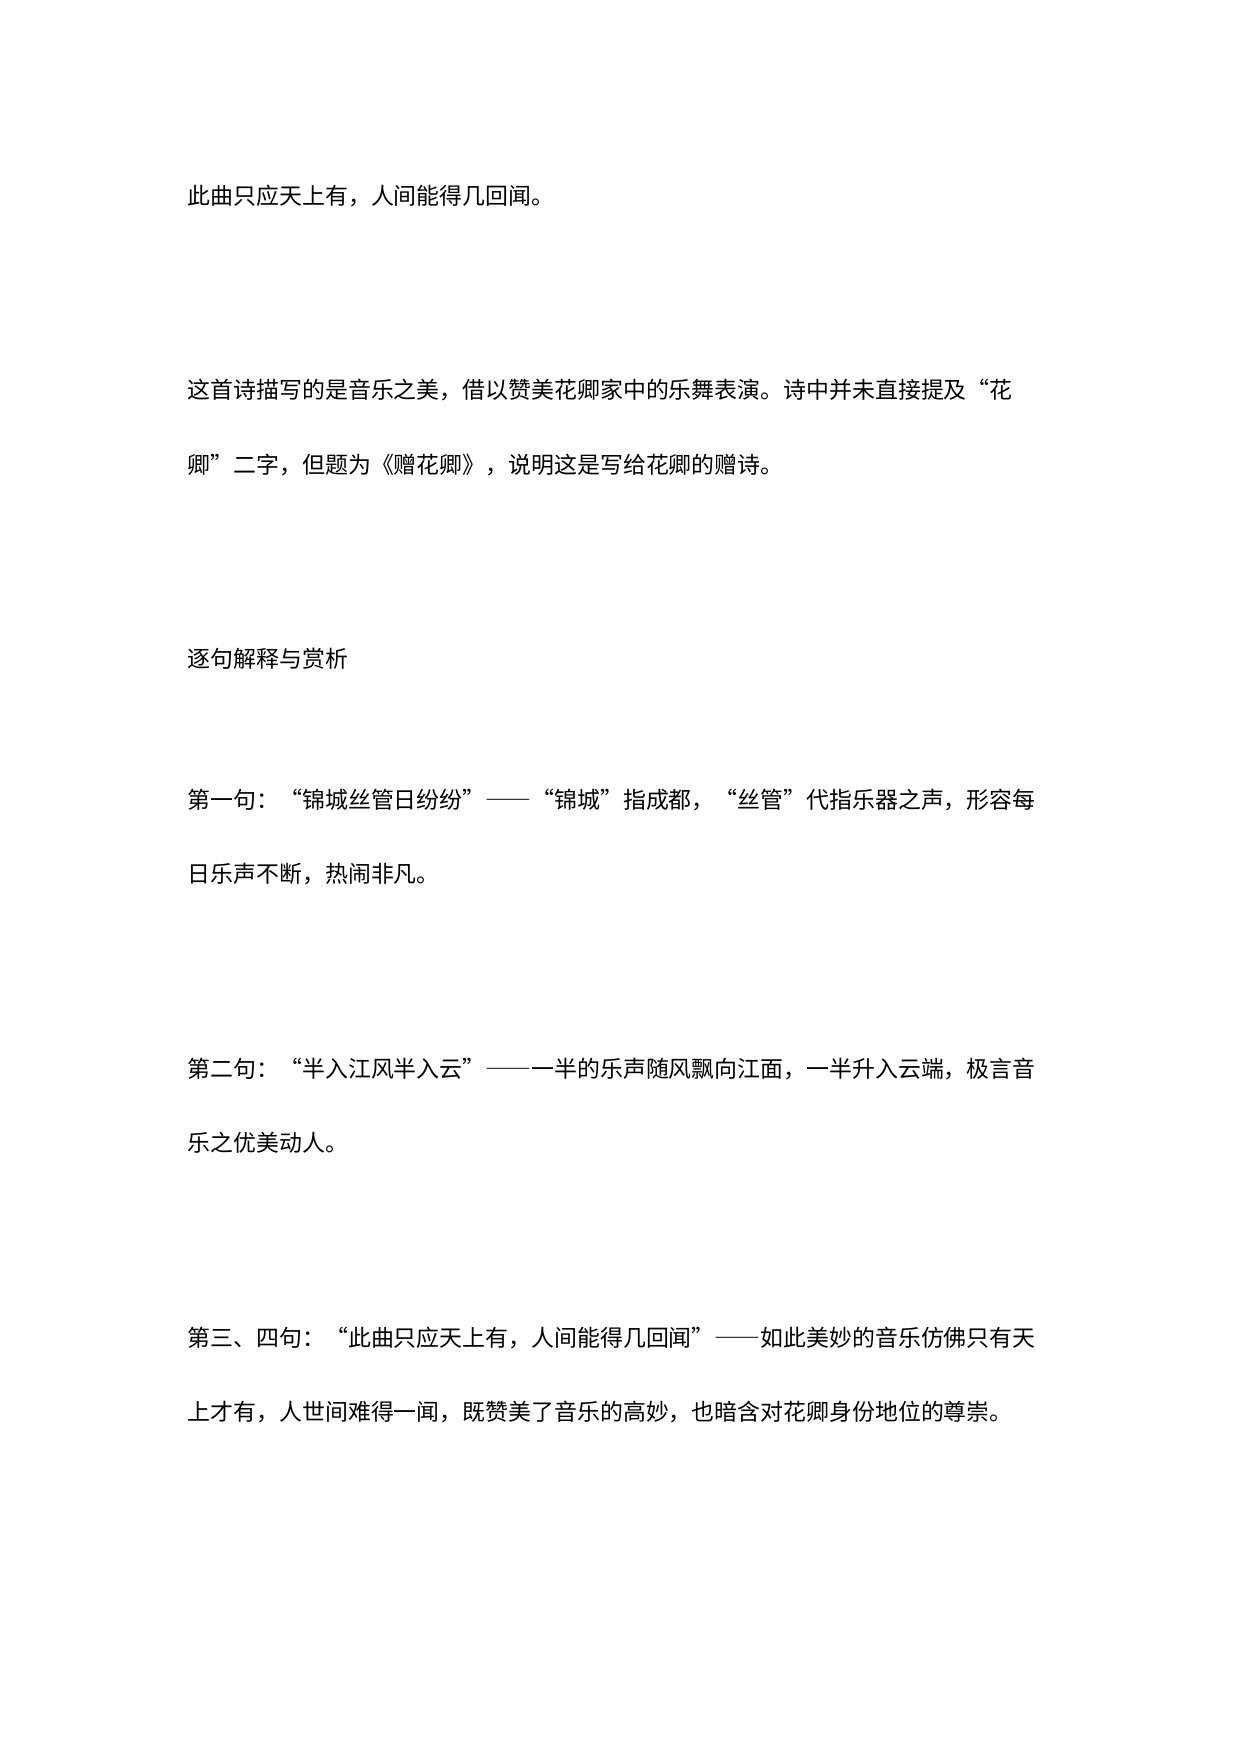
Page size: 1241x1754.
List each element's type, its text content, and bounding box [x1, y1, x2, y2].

text 第二句：“半入江风半入云”——一半的乐声随风飘向江面，一半升入云端，极言音乐之优美动人。 [187, 1034, 1053, 1174]
text 第三、四句：“此曲只应天上有，人间能得几回闻”——如此美妙的音乐仿佛只有天上才有，人世间难得一闻，既赞美了音乐的高妙，也暗含对花卿身份地位的尊崇。 [187, 1303, 1053, 1443]
text 此曲只应天上有，人间能得几回闻。 [187, 162, 1053, 227]
text 逐句解释与赏析 [187, 625, 1053, 690]
text 第一句：“锦城丝管日纷纷”——“锦城”指成都，“丝管”代指乐器之声，形容每日乐声不断，热闹非凡。 [187, 766, 1053, 905]
text 这首诗描写的是音乐之美，借以赞美花卿家中的乐舞表演。诗中并未直接提及“花卿”二字，但题为《赠花卿》，说明这是写给花卿的赠诗。 [187, 356, 1053, 496]
